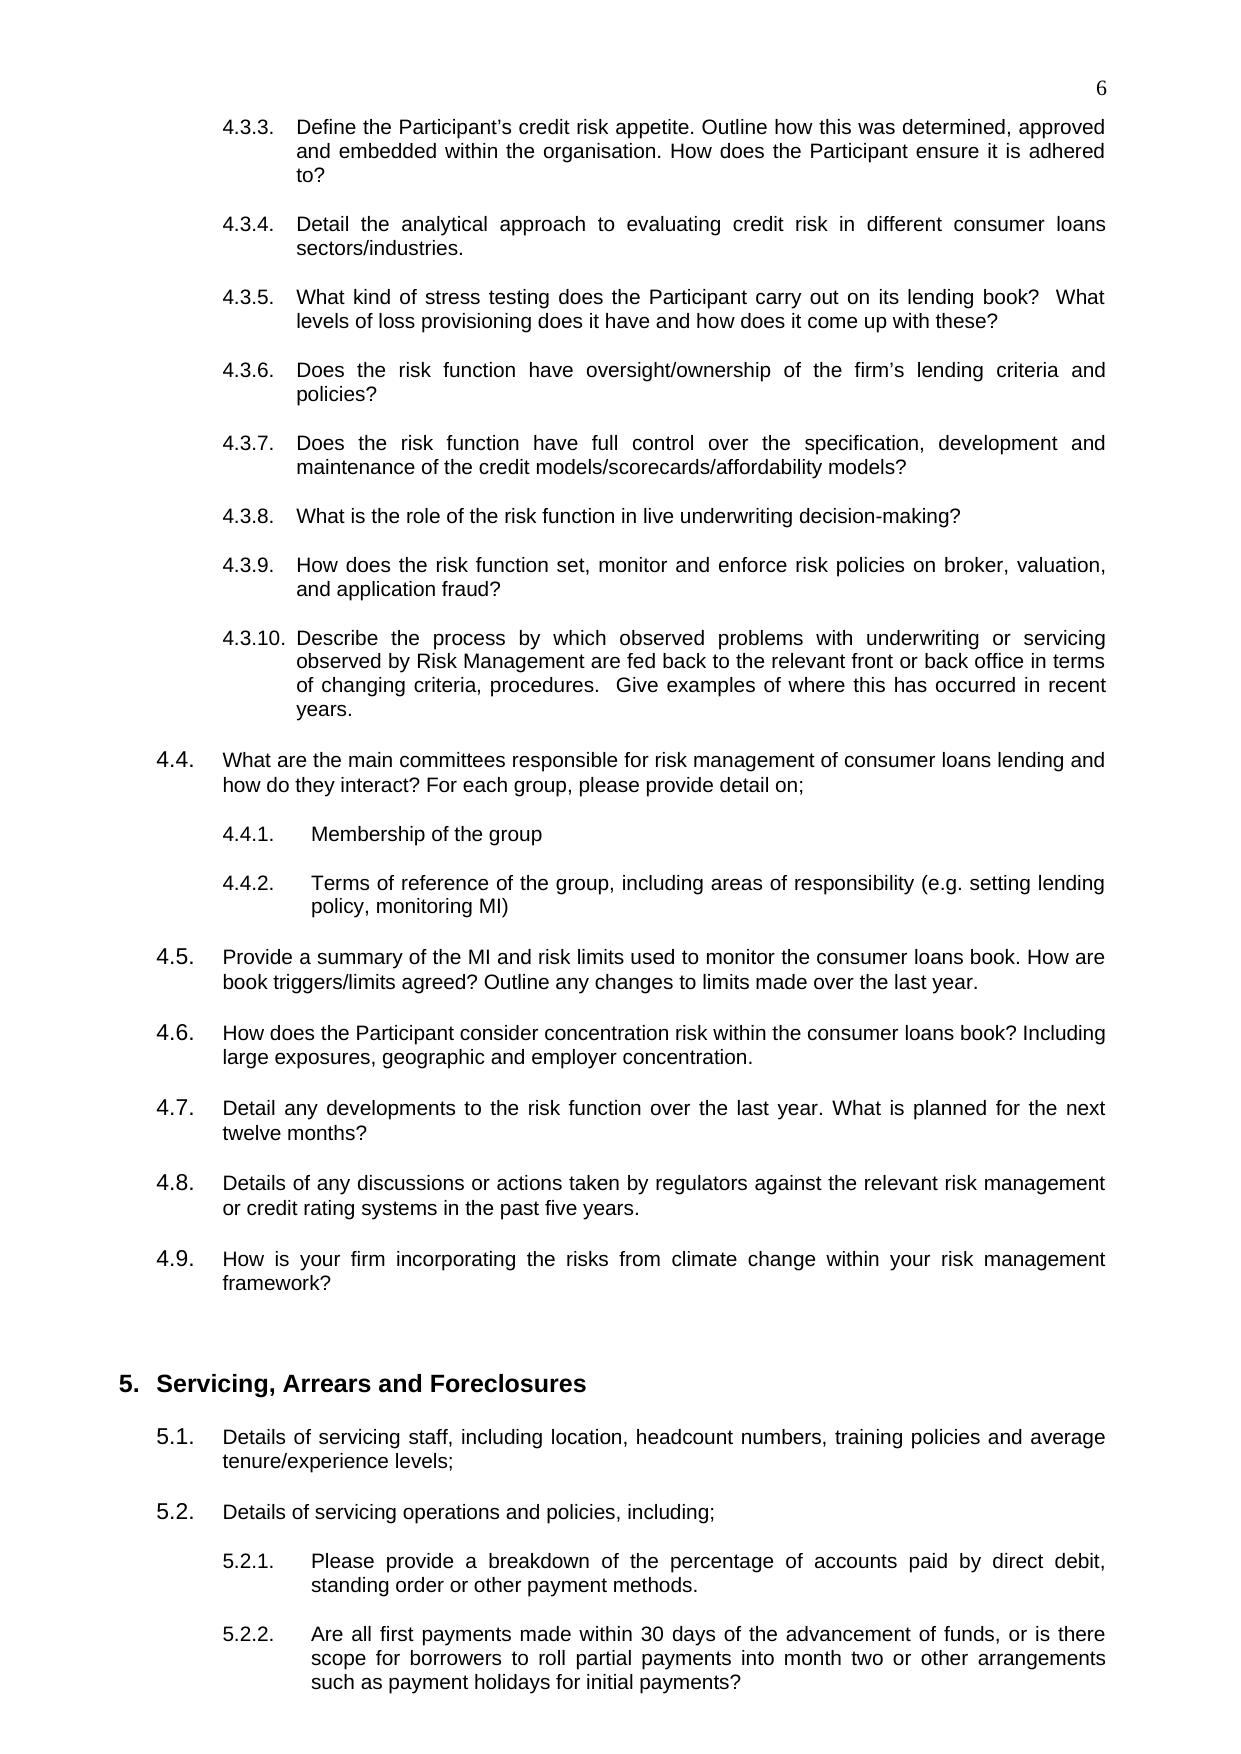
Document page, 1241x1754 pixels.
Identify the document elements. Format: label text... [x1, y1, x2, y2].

list Does the risk function have oversight/ownership of the firm’s lending criteria and policies? [222, 358, 1107, 406]
list What kind of stress testing does the Participant carry out on its lending book? What levels of loss provisioning does it have and how does it come up with these? [222, 285, 1107, 333]
list Membership of the group [222, 821, 1107, 845]
list Servicing, Arrears and Foreclosures [119, 1369, 1107, 1398]
list Are all first payments made within 30 days of the advancement of funds, or is there scope for borrowers to roll partial payments into month two or other arrangements such as payment holidays for initial payments? [222, 1622, 1107, 1694]
list Please provide a breakdown of the percentage of accounts paid by direct debit, standing order or other payment methods. [222, 1549, 1107, 1597]
list Define the Participant’s credit risk appetite. Outline how this was determined, approved and embedded within the organisation. How does the Participant ensure it is adhered to? [222, 115, 1107, 187]
list How is your firm incorporating the risks from climate change within your risk management framework? [156, 1244, 1107, 1295]
list Describe the process by which observed problems with underwriting or servicing observed by Risk Management are fed back to the relevant front or back office in terms of changing criteria, procedures. Give examples of where this has occurred in recent years. [222, 625, 1107, 721]
list Provide a summary of the MI and risk limits used to monitor the consumer loans book. How are book triggers/limits agreed? Outline any changes to limits made over the last year. [156, 943, 1107, 994]
list Does the risk function have full control over the specification, development and maintenance of the credit models/scorecards/affordability models? [222, 431, 1107, 478]
list Details of servicing staff, including location, headcount numbers, training policies and average tenure/experience levels; [156, 1423, 1107, 1473]
list What are the main committees responsible for risk management of consumer loans lending and how do they interact? For each group, please provide detail on; [156, 746, 1107, 796]
list Details of servicing operations and policies, including; [156, 1498, 1107, 1524]
list How does the risk function set, monitor and enforce risk policies on broker, valuation, and application fraud? [222, 552, 1107, 600]
list Detail the analytical approach to evaluating credit risk in different consumer loans sectors/industries. [222, 212, 1107, 260]
list Detail any developments to the risk function over the last year. What is planned for the next twelve months? [156, 1094, 1107, 1144]
list Terms of reference of the group, including areas of responsibility (e.g. setting lending policy, monitoring MI) [222, 870, 1107, 918]
list What is the role of the risk function in live underwriting decision-making? [222, 503, 1107, 527]
list How does the Participant consider concentration risk within the consumer loans book? Including large exposures, geographic and employer concentration. [156, 1019, 1107, 1069]
list Details of any discussions or actions taken by regulators against the relevant risk management or credit rating systems in the past five years. [156, 1169, 1107, 1219]
